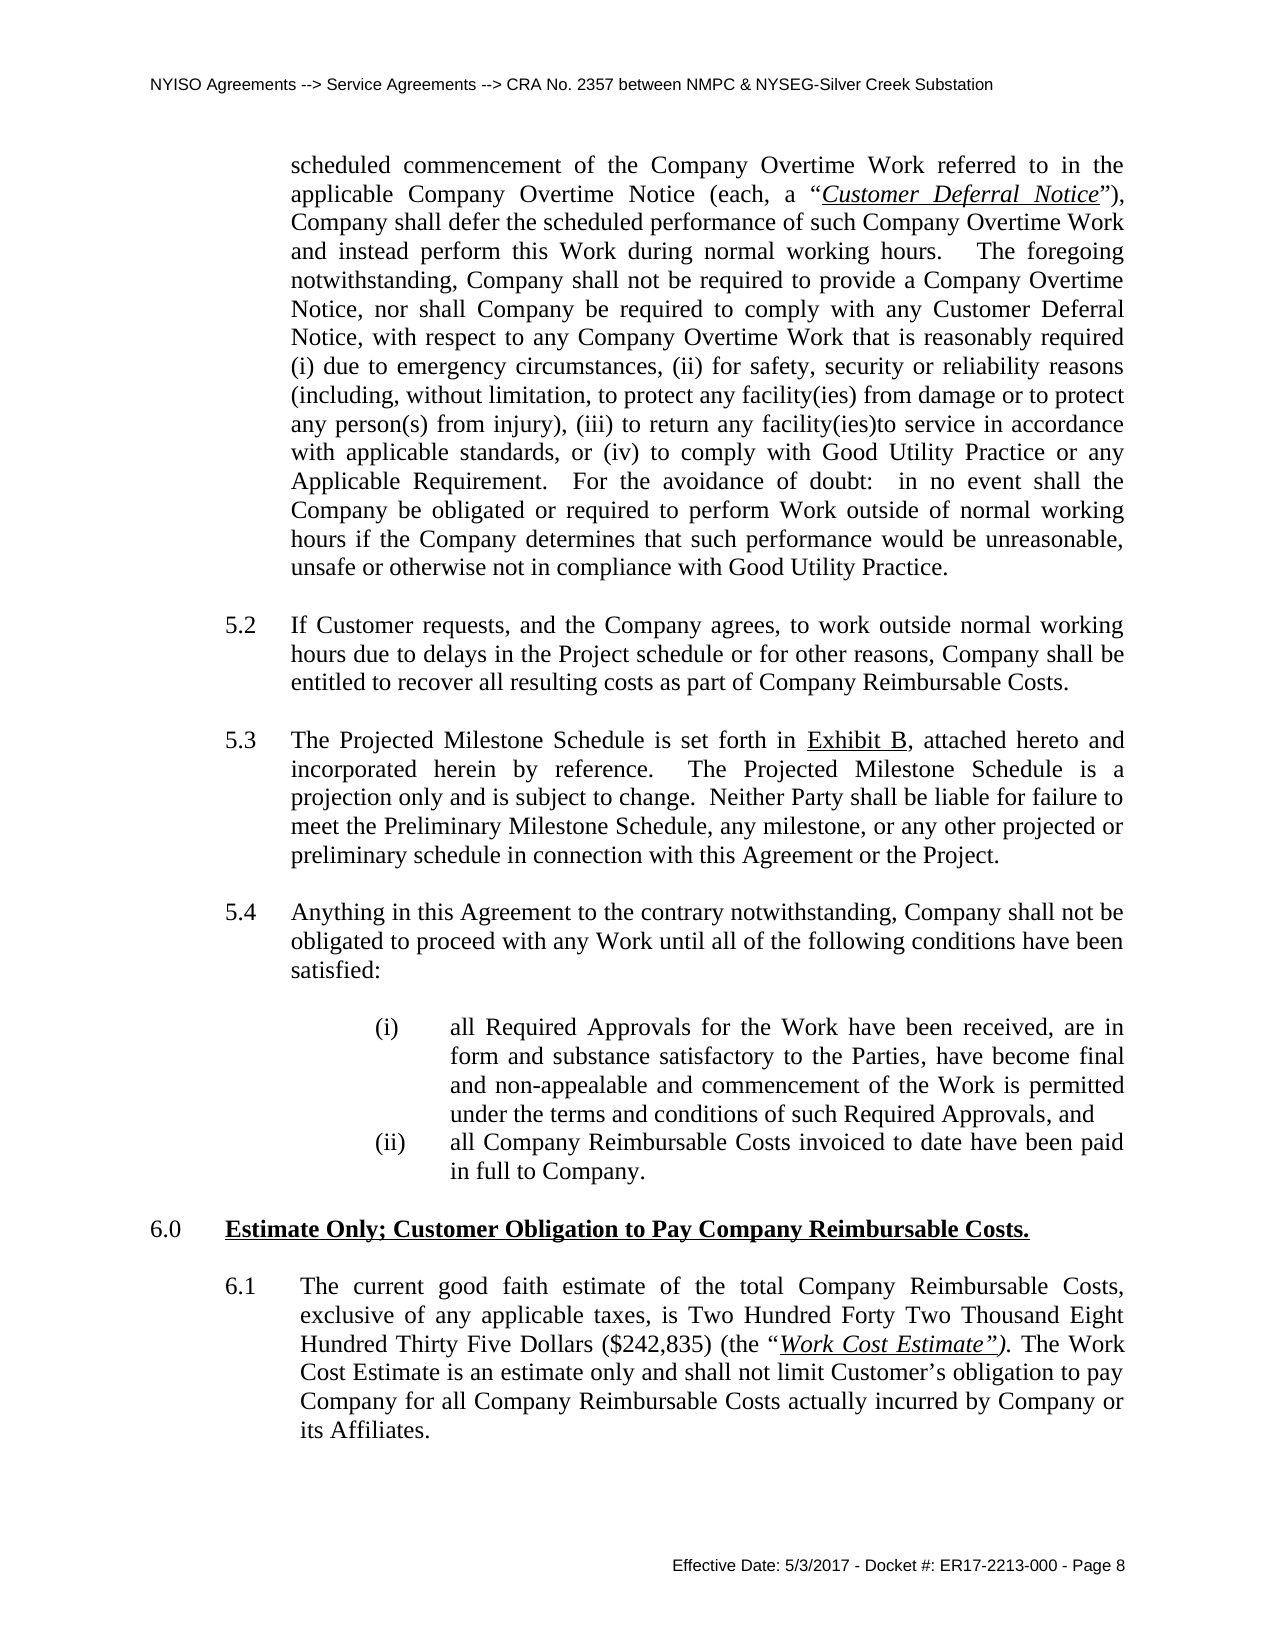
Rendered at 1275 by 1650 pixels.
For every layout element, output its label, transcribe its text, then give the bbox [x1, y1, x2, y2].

text 5.2 If Customer requests, and the Company agrees, to work outside normal working hours due to delays in the Project schedule or for other reasons, Company shall be entitled to recover all resulting costs as part of Company Reimbursable Costs. [225, 610, 1125, 696]
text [225, 150, 1125, 581]
text (ii) all Company Reimbursable Costs invoiced to date have been paid in full to Company. [375, 1127, 1125, 1185]
text 5.3 The Projected Milestone Schedule is set forth in Exhibit B, attached hereto and incorporated herein by reference. The Projected Milestone Schedule is a projection only and is subject to change. Neither Party shall be liable for failure to meet the Preliminary Milestone Schedule, any milestone, or any other projected or preliminary schedule in connection with this Agreement or the Project. [225, 725, 1125, 869]
text 6.1 The current good faith estimate of the total Company Reimbursable Costs, exclusive of any applicable taxes, is Two Hundred Forty Two Thousand Eight Hundred Thirty Five Dollars ($242,835) (the “Work Cost Estimate”). The Work Cost Estimate is an estimate only and shall not limit Customer’s obligation to pay Company for all Company Reimbursable Costs actually incurred by Company or its Affiliates. [225, 1271, 1125, 1444]
text 6.0 Estimate Only; Customer Obligation to Pay Company Reimbursable Costs. [150, 1214, 1125, 1242]
text (i) all Required Approvals for the Work have been received, are in form and substance satisfactory to the Parties, have become final and non-appealable and commencement of the Work is permitted under the terms and conditions of such Required Approvals, and [375, 1012, 1125, 1127]
text 5.4 Anything in this Agreement to the contrary notwithstanding, Company shall not be obligated to proceed with any Work until all of the following conditions have been satisfied: [225, 897, 1125, 984]
